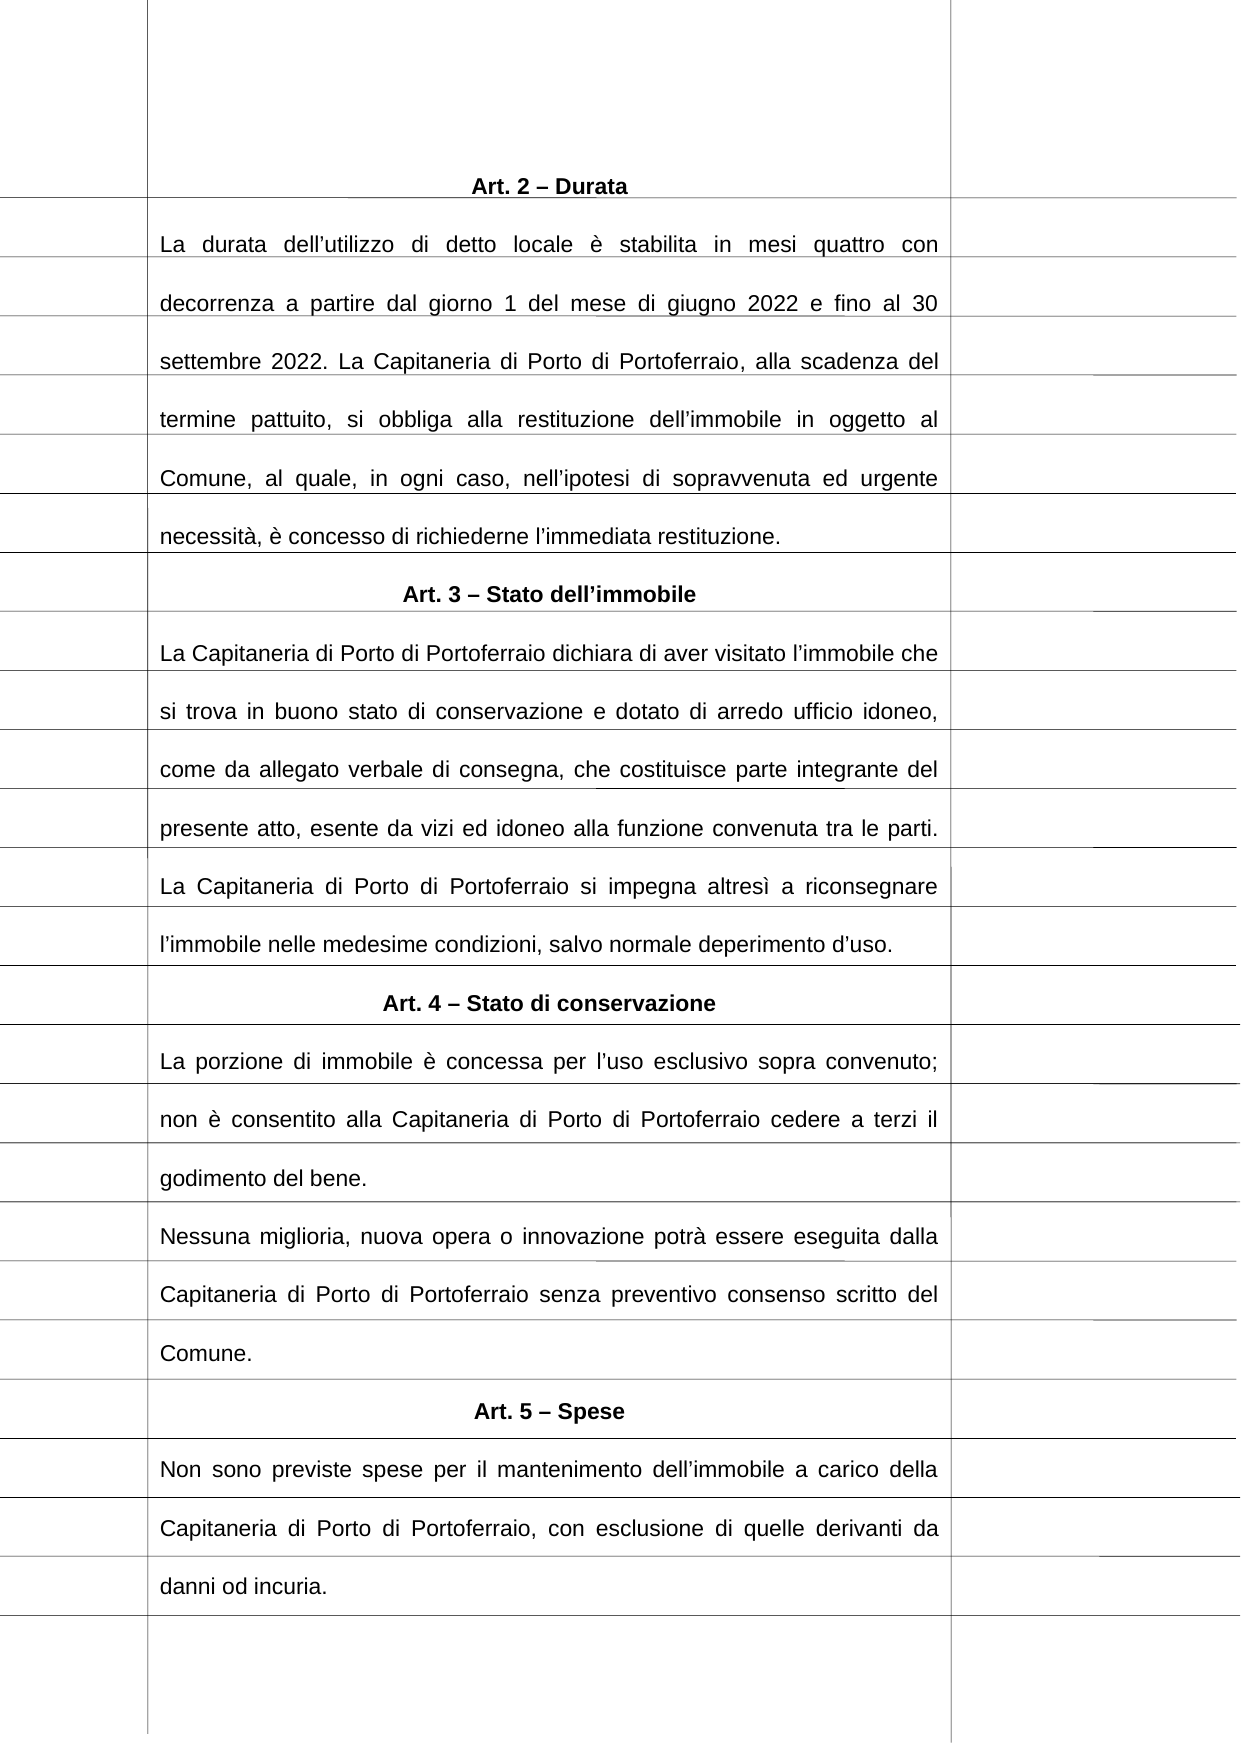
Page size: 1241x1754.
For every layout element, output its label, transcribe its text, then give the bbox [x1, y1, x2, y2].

text La porzione di immobile è concessa per l’uso esclusivo sopra convenuto; non è consentito alla Capitaneria di Porto di Portoferraio cedere a terzi il godimento del bene. [159, 1023, 939, 1198]
text Art. 4 – Stato di conservazione [159, 964, 939, 1023]
text Art. 5 – Spese [159, 1373, 939, 1431]
text Nessuna miglioria, nuova opera o innovazione potrà essere eseguita dalla Capitaneria di Porto di Portoferraio senza preventivo consenso scritto del Comune. [159, 1198, 939, 1373]
text Art. 3 – Stato dell’immobile [159, 556, 939, 614]
text La durata dell’utilizzo di detto locale è stabilita in mesi quattro con decorrenza a partire dal giorno 1 del mese di giugno 2022 e fino al 30 settembre 2022. La Capitaneria di Porto di Portoferraio, alla scadenza del termine pattuito, si obbliga alla restituzione dell’immobile in oggetto al Comune, al quale, in ogni caso, nell’ipotesi di sopravvenuta ed urgente necessità, è concesso di richiederne l’immediata restituzione. [159, 206, 939, 556]
text Non sono previste spese per il mantenimento dell’immobile a carico della Capitaneria di Porto di Portoferraio, con esclusione di quelle derivanti da danni od incuria. [159, 1431, 939, 1606]
text Art. 2 – Durata [159, 148, 939, 206]
text La Capitaneria di Porto di Portoferraio dichiara di aver visitato l’immobile che si trova in buono stato di conservazione e dotato di arredo ufficio idoneo, come da allegato verbale di consegna, che costituisce parte integrante del presente atto, esente da vizi ed idoneo alla funzione convenuta tra le parti. La Capitaneria di Porto di Portoferraio si impegna altresì a riconsegnare l’immobile nelle medesime condizioni, salvo normale deperimento d’uso. [159, 614, 939, 964]
